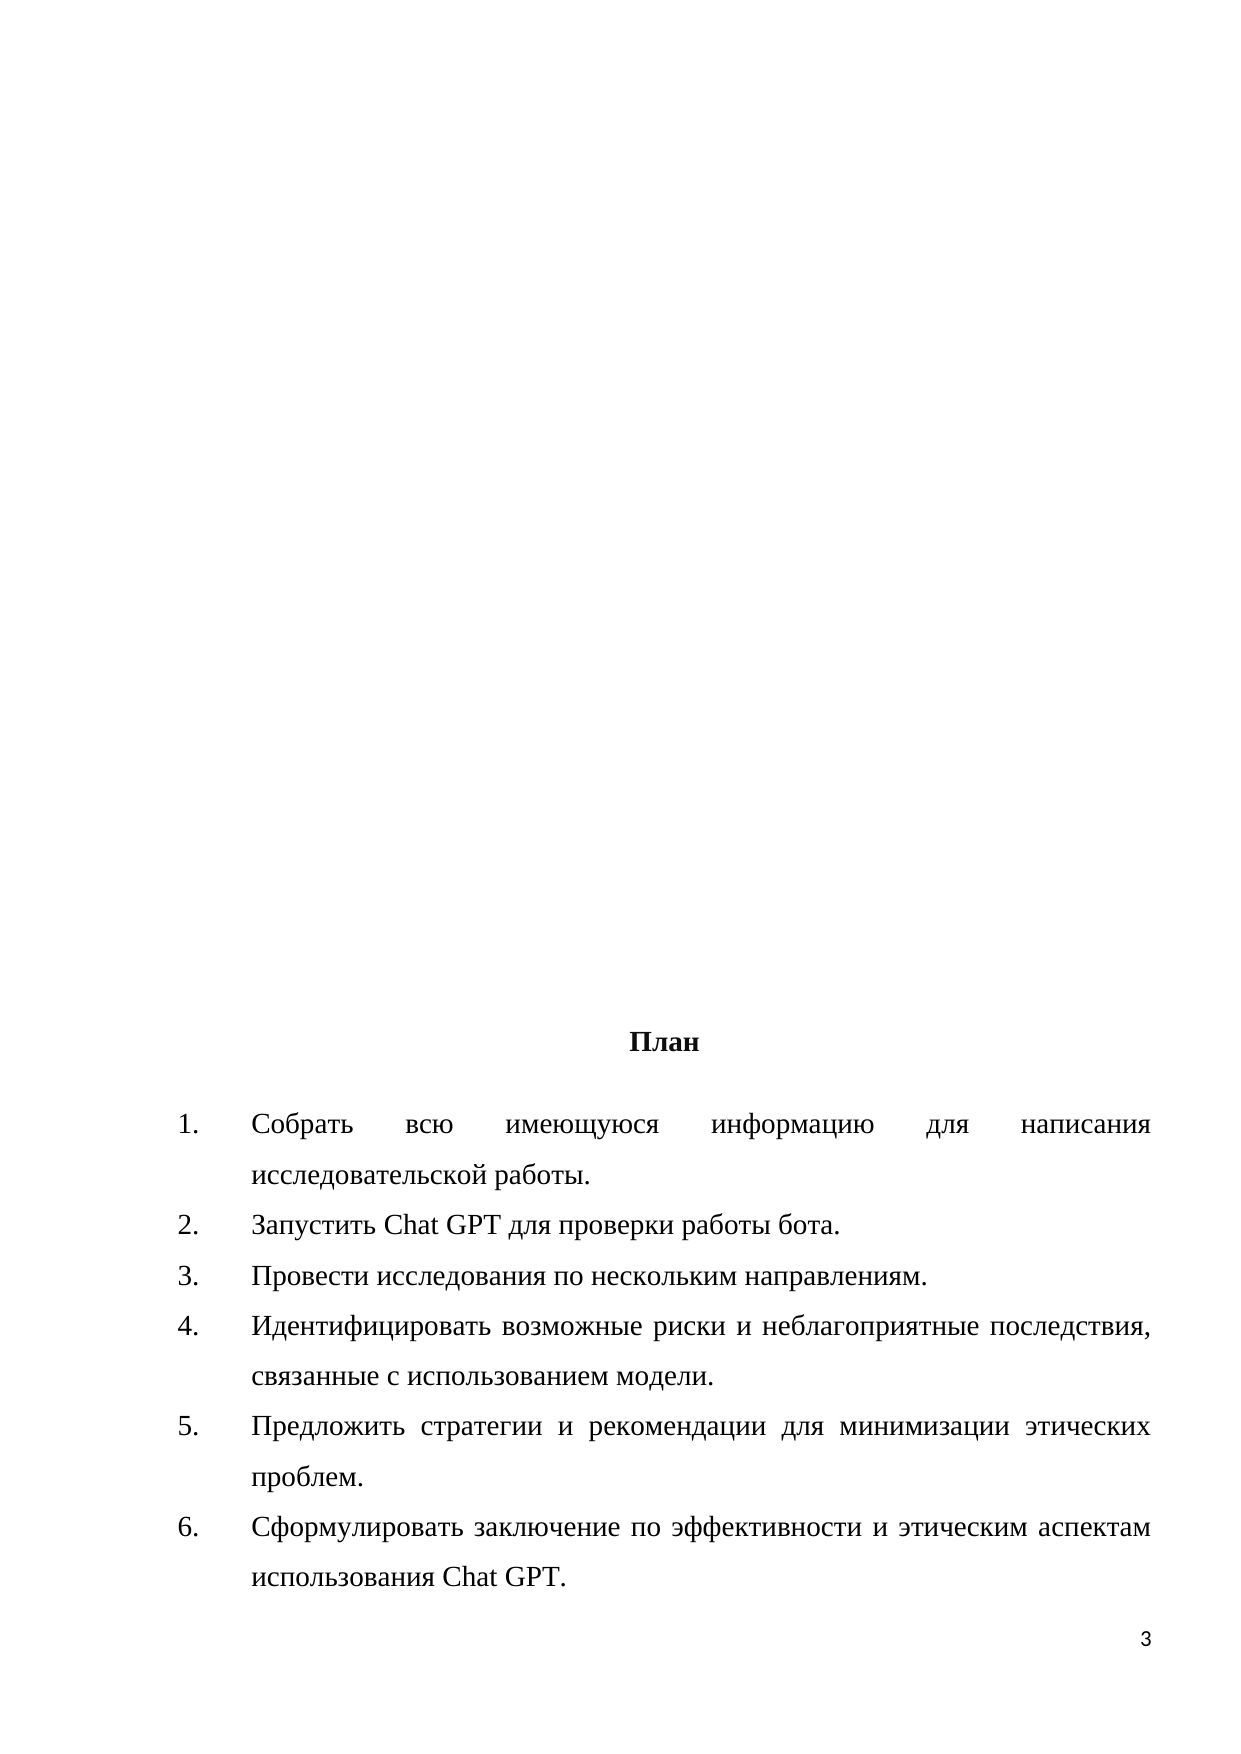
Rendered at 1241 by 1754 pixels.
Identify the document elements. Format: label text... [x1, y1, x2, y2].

list Собрать всю имеющуюся информацию для написания исследовательской работы. [177, 1107, 1152, 1191]
subtitle План [177, 1024, 1152, 1057]
list Провести исследования по нескольким направлениям. [177, 1258, 1152, 1291]
list Предложить стратегии и рекомендации для минимизации этических проблем. [177, 1408, 1152, 1492]
list Запустить Chat GPT для проверки работы бота. [177, 1207, 1152, 1241]
list Идентифицировать возможные риски и неблагоприятные последствия, связанные с использованием модели. [177, 1308, 1152, 1392]
list Сформулировать заключение по эффективности и этическим аспектам использования Chat GPT. [177, 1509, 1152, 1593]
